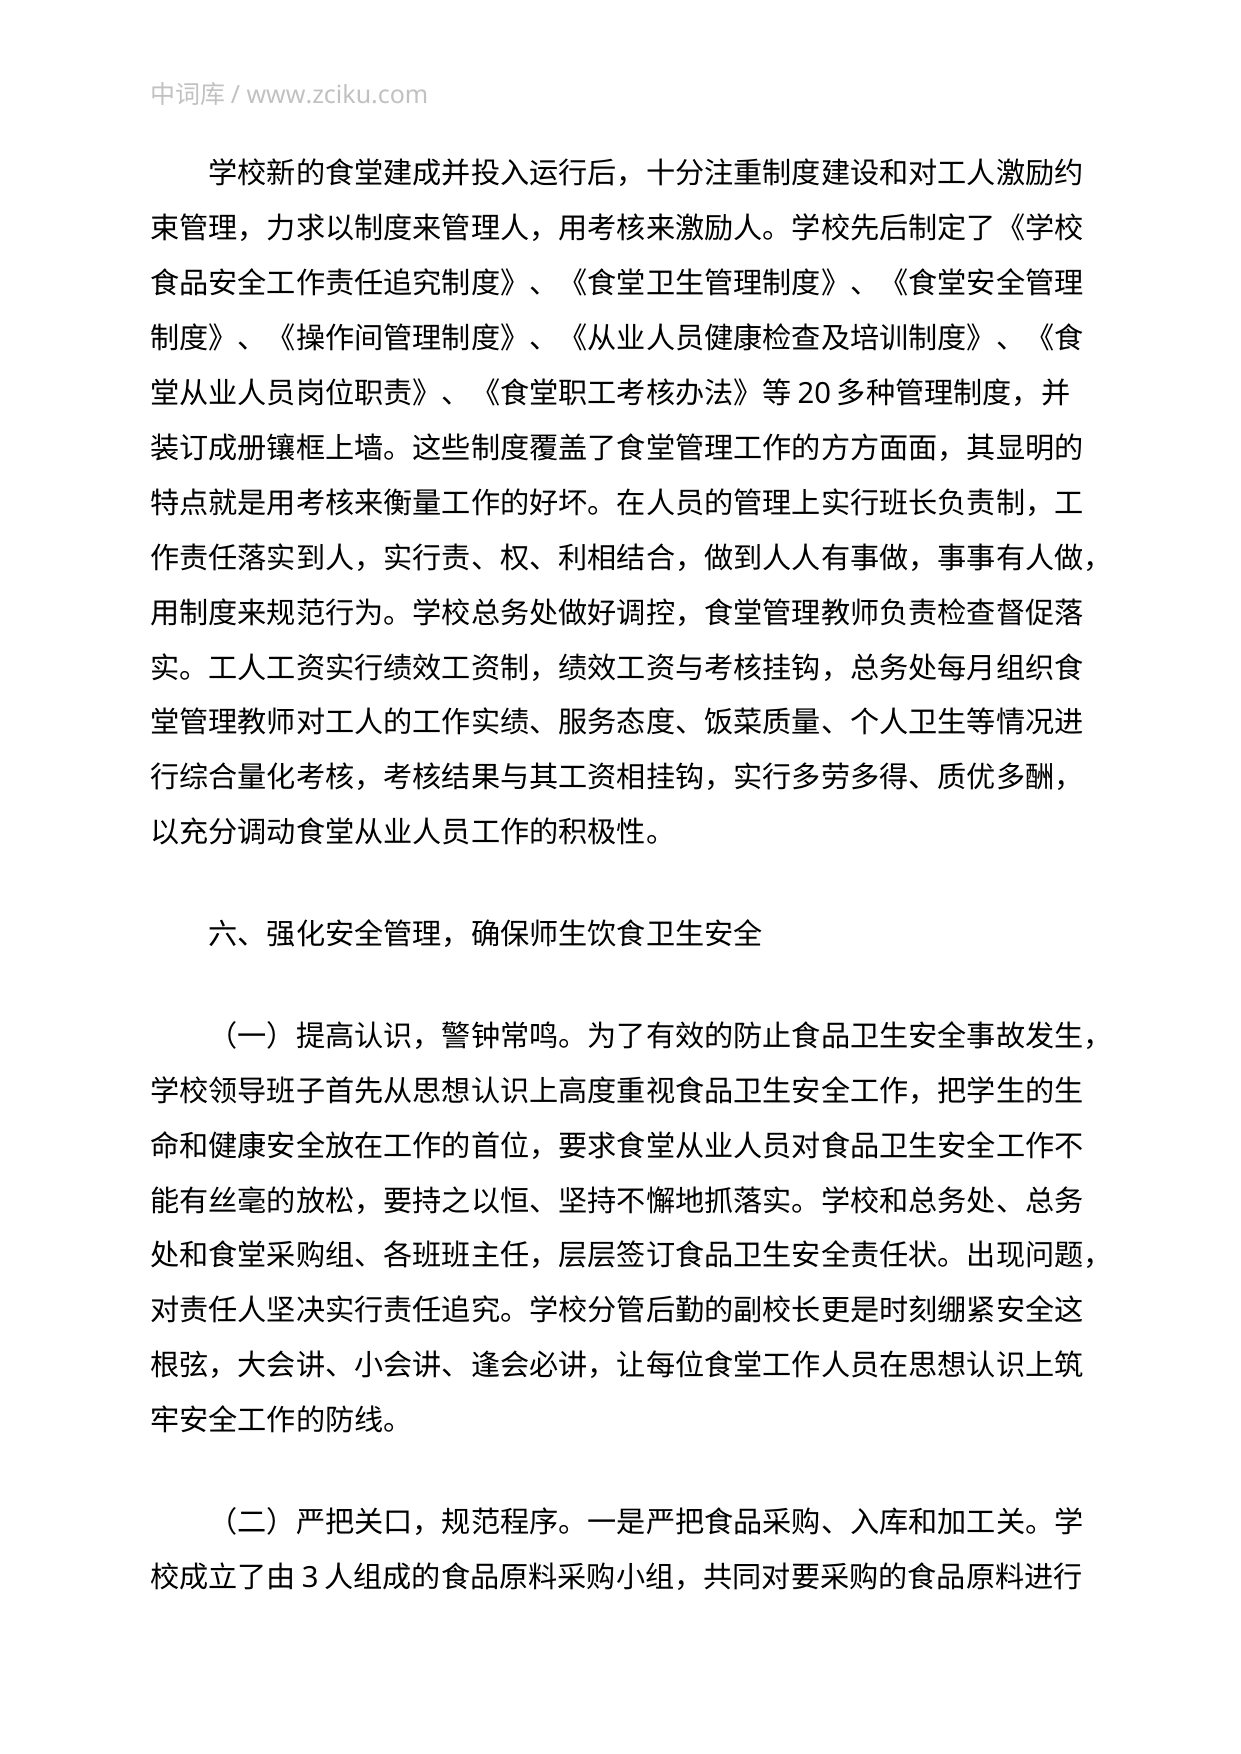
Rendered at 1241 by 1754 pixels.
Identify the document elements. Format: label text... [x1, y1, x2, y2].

text 学校新的食堂建成并投入运行后，十分注重制度建设和对工人激励约束管理，力求以制度来管理人，用考核来激励人。学校先后制定了《学校食品安全工作责任追究制度》、《食堂卫生管理制度》、《食堂安全管理制度》、《操作间管理制度》、《从业人员健康检查及培训制度》、《食堂从业人员岗位职责》、《食堂职工考核办法》等20多种管理制度，并装订成册镶框上墙。这些制度覆盖了食堂管理工作的方方面面，其显明的特点就是用考核来衡量工作的好坏。在人员的管理上实行班长负责制，工作责任落实到人，实行责、权、利相结合，做到人人有事做，事事有人做，用制度来规范行为。学校总务处做好调控，食堂管理教师负责检查督促落实。工人工资实行绩效工资制，绩效工资与考核挂钩，总务处每月组织食堂管理教师对工人的工作实绩、服务态度、饭菜质量、个人卫生等情况进行综合量化考核，考核结果与其工资相挂钩，实行多劳多得、质优多酬，以充分调动食堂从业人员工作的积极性。 [150, 150, 1090, 851]
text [150, 1498, 1090, 1596]
text （一）提高认识，警钟常鸣。为了有效的防止食品卫生安全事故发生，学校领导班子首先从思想认识上高度重视食品卫生安全工作，把学生的生命和健康安全放在工作的首位，要求食堂从业人员对食品卫生安全工作不能有丝毫的放松，要持之以恒、坚持不懈地抓落实。学校和总务处、总务处和食堂采购组、各班班主任，层层签订食品卫生安全责任状。出现问题，对责任人坚决实行责任追究。学校分管后勤的副校长更是时刻绷紧安全这根弦，大会讲、小会讲、逢会必讲，让每位食堂工作人员在思想认识上筑牢安全工作的防线。 [150, 1012, 1090, 1439]
text 六、强化安全管理，确保师生饮食卫生安全 [150, 911, 1090, 953]
